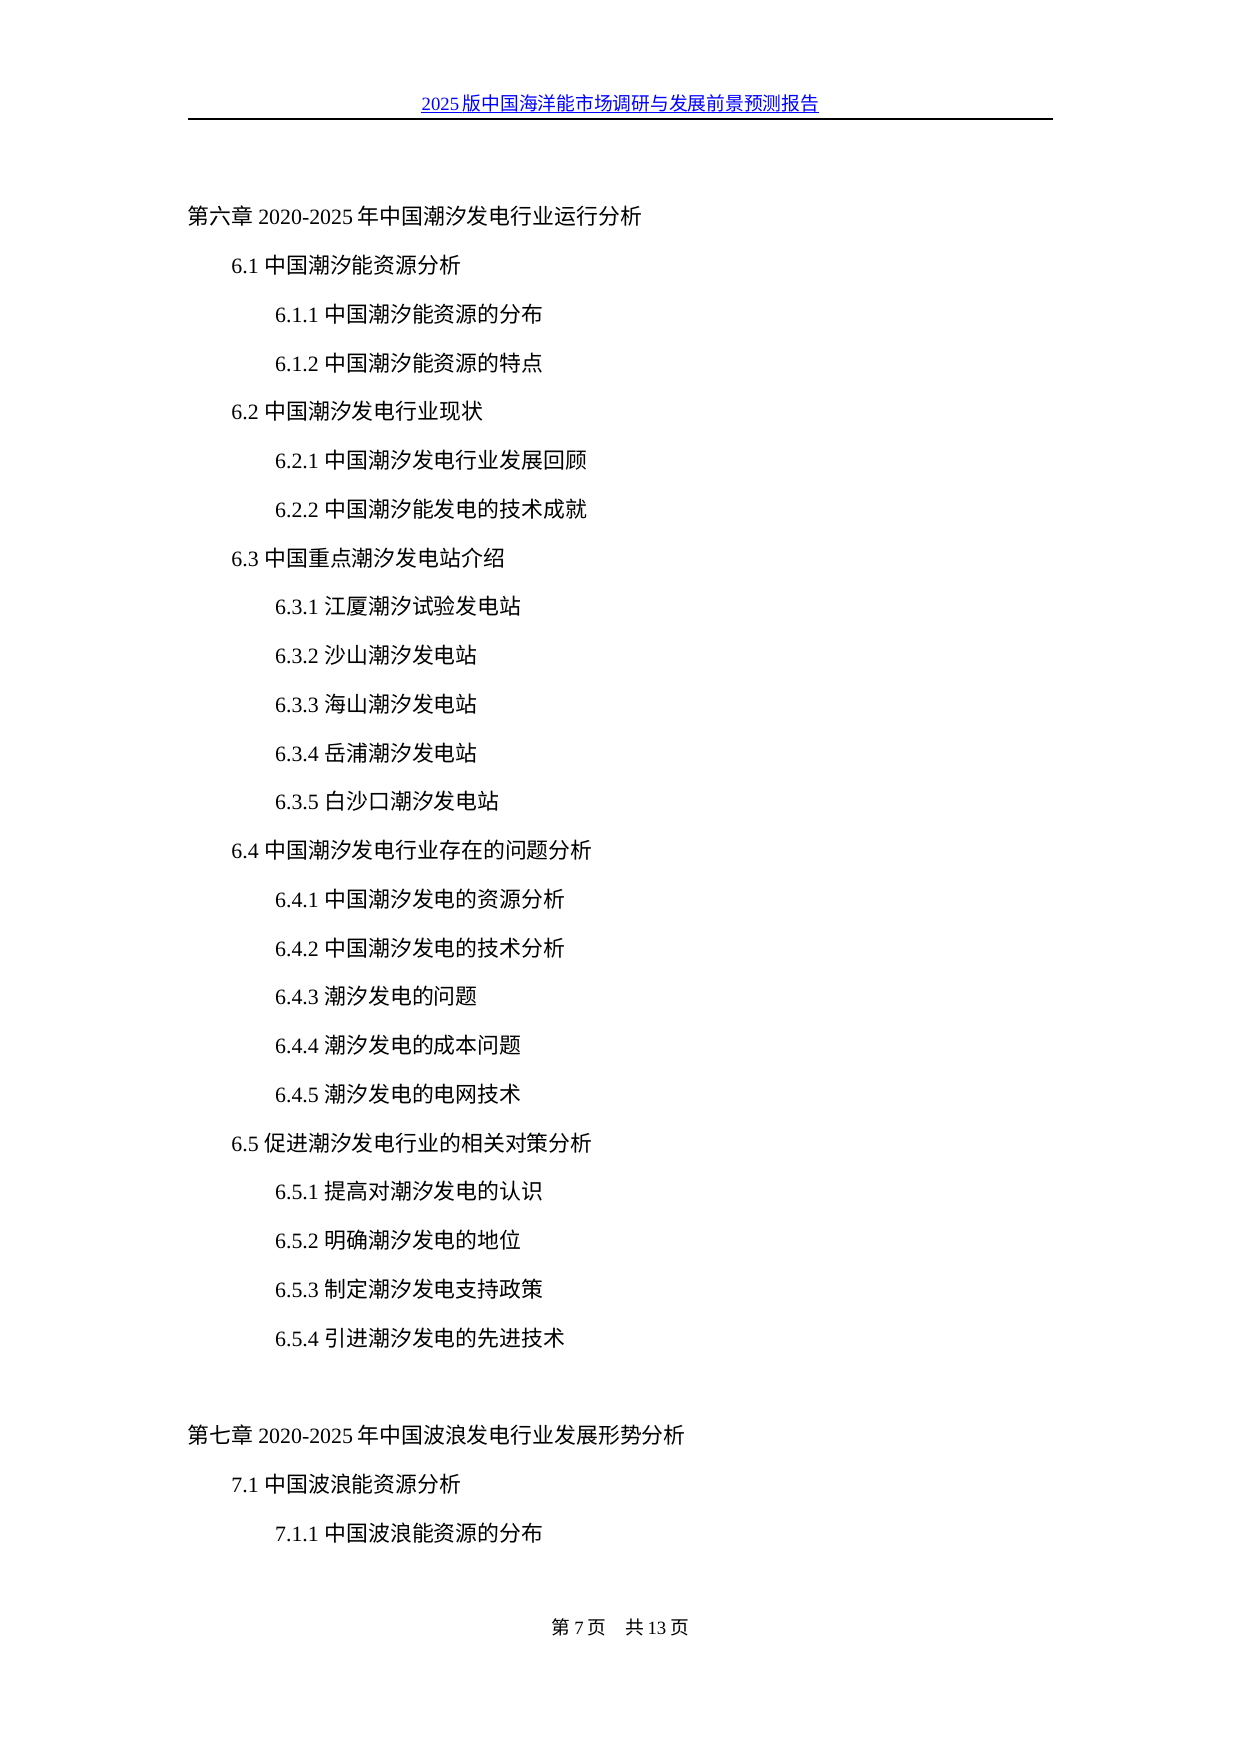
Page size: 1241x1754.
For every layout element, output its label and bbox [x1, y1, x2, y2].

text [187, 150, 1053, 1548]
